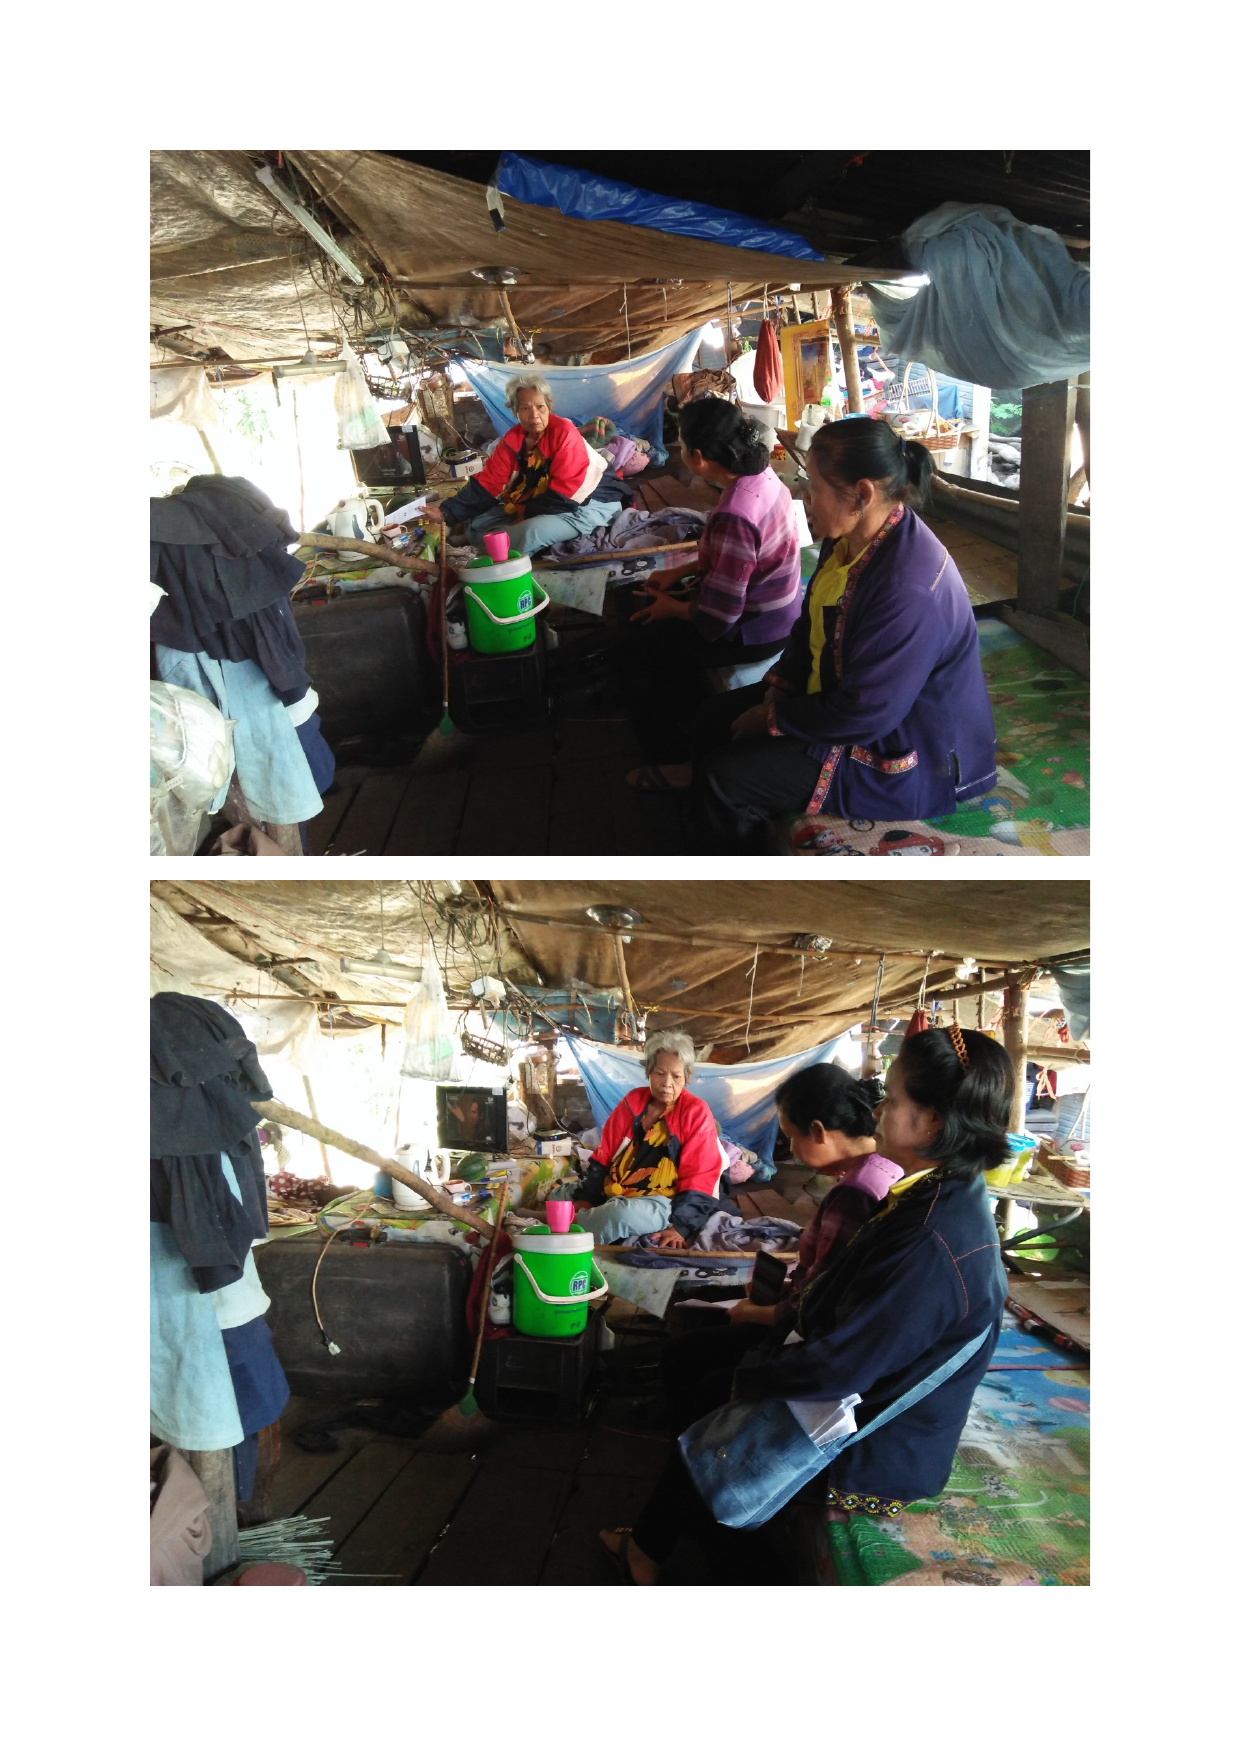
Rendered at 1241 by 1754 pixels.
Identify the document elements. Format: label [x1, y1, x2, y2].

picture [150, 880, 1091, 1586]
picture [150, 150, 1091, 856]
